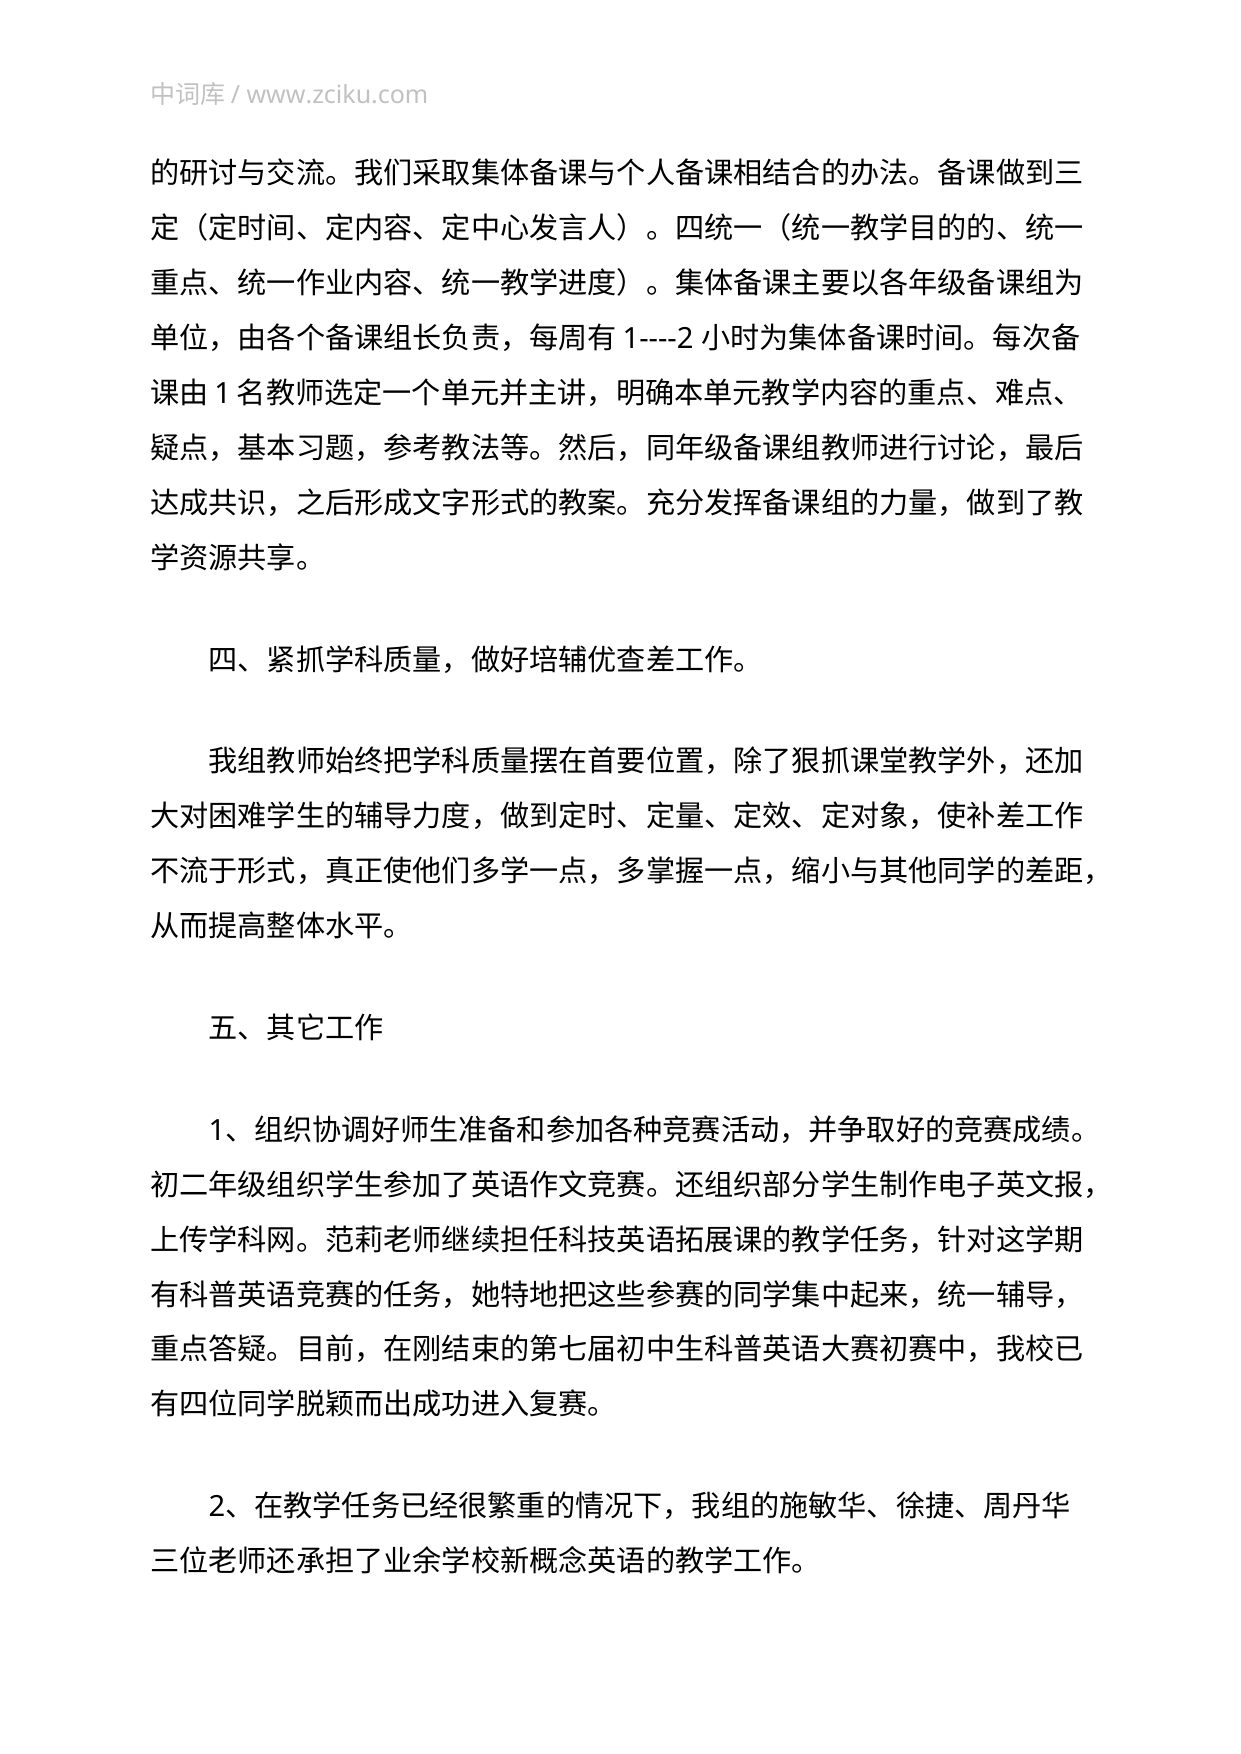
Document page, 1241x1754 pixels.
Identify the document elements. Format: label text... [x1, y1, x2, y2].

text 2、在教学任务已经很繁重的情况下，我组的施敏华、徐捷、周丹华三位老师还承担了业余学校新概念英语的教学工作。 [150, 1483, 1090, 1580]
text 我组教师始终把学科质量摆在首要位置，除了狠抓课堂教学外，还加大对困难学生的辅导力度，做到定时、定量、定效、定对象，使补差工作不流于形式，真正使他们多学一点，多掌握一点，缩小与其他同学的差距，从而提高整体水平。 [150, 738, 1090, 945]
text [150, 150, 1090, 577]
text 五、其它工作 [150, 1004, 1090, 1047]
text 1、组织协调好师生准备和参加各种竞赛活动，并争取好的竞赛成绩。初二年级组织学生参加了英语作文竞赛。还组织部分学生制作电子英文报，上传学科网。范莉老师继续担任科技英语拓展课的教学任务，针对这学期有科普英语竞赛的任务，她特地把这些参赛的同学集中起来，统一辅导，重点答疑。目前，在刚结束的第七届初中生科普英语大赛初赛中，我校已有四位同学脱颖而出成功进入复赛。 [150, 1106, 1090, 1423]
text 四、紧抓学科质量，做好培辅优查差工作。 [150, 636, 1090, 678]
